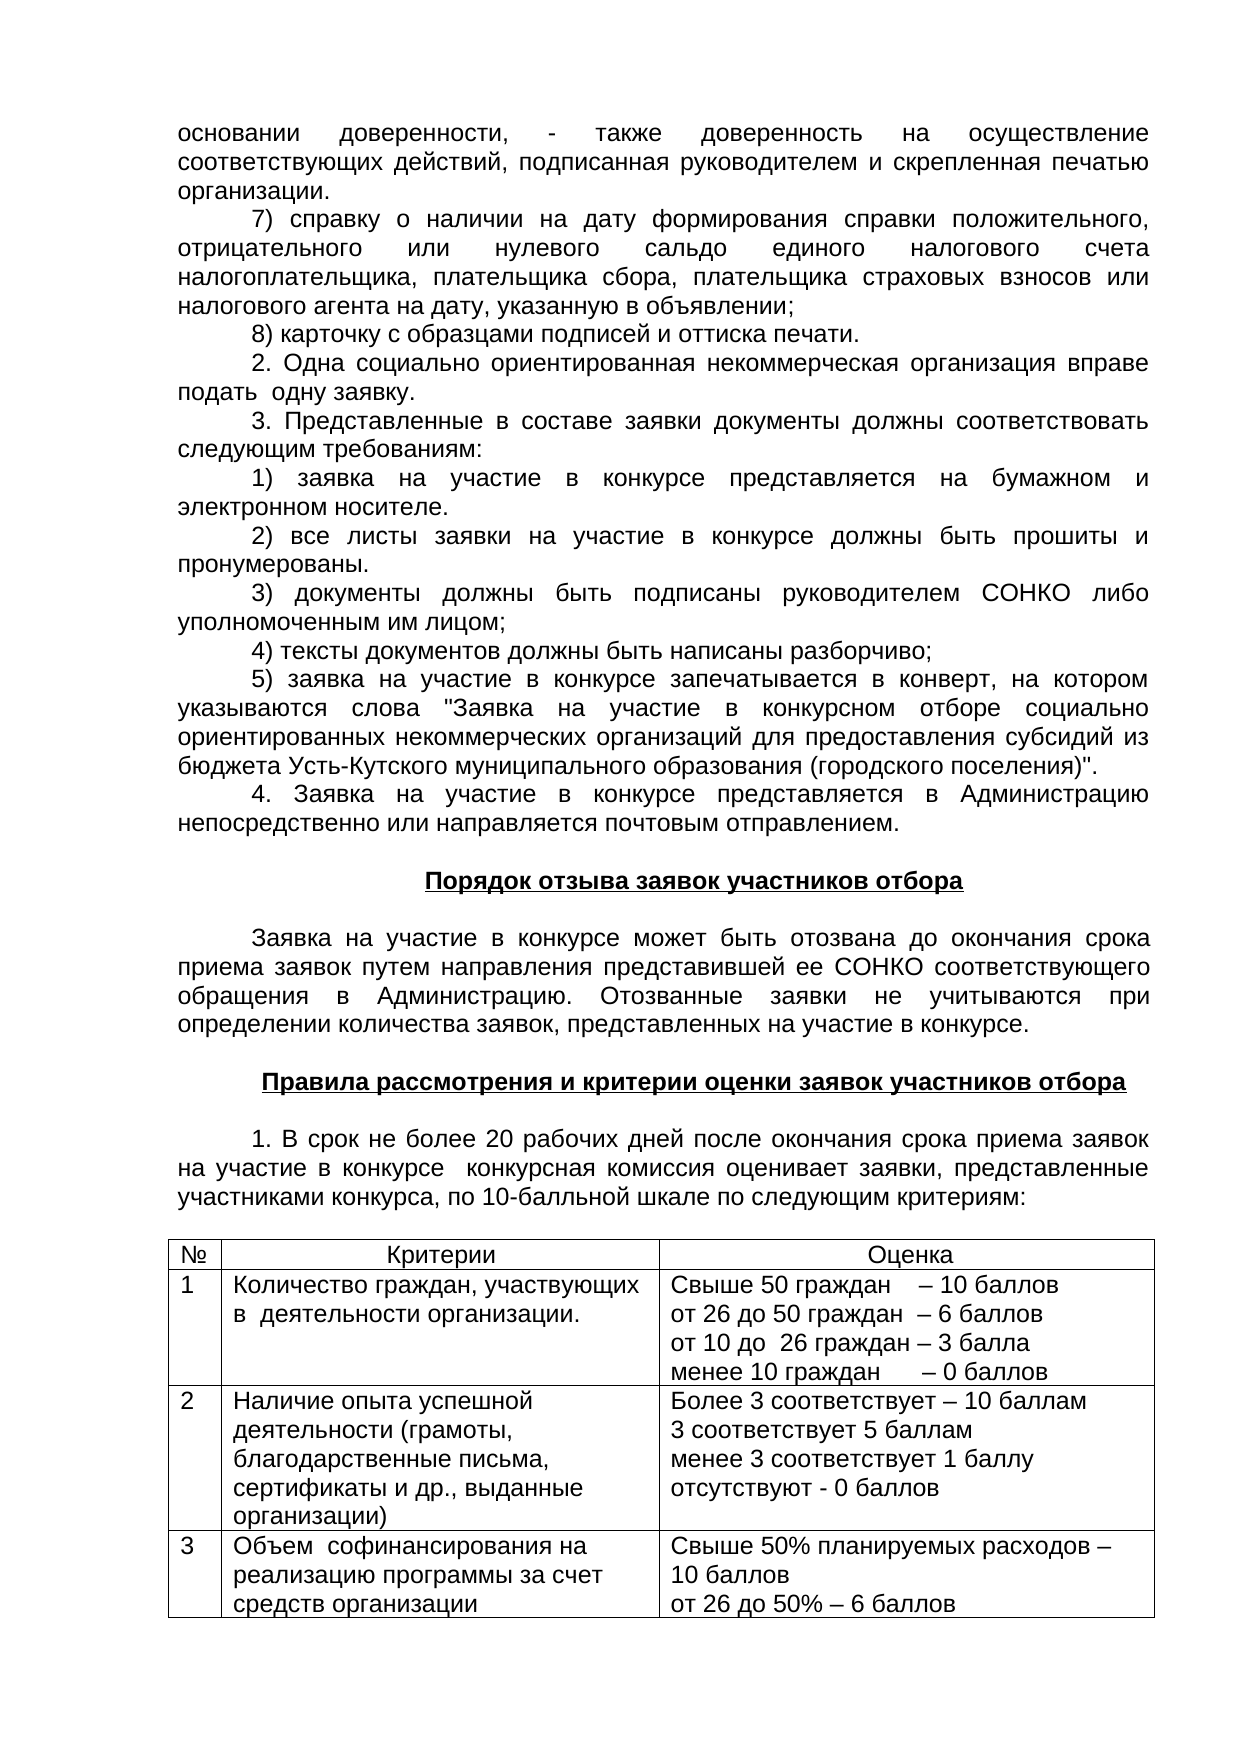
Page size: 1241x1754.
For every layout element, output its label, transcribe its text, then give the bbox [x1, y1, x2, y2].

text 4) тексты документов должны быть написаны разборчиво; [177, 636, 1150, 664]
table_cell 3 [169, 1531, 221, 1617]
text 1) заявка на участие в конкурсе представляется на бумажном и электронном носителе. [177, 463, 1150, 521]
text 1. В срок не более 20 рабочих дней после окончания срока приема заявок на участие в конкурсе конкурсная комиссия оценивает заявки, представленные участниками конкурса, по 10-балльной шкале по следующим критериям: [177, 1124, 1150, 1211]
table_cell 2 [169, 1386, 221, 1530]
table_header Оценка [660, 1240, 1154, 1269]
text 7) справку о наличии на дату формирования справки положительного, отрицательного или нулевого сальдо единого налогового счета налогоплательщика, плательщика сбора, плательщика страховых взносов или налогового агента на дату, указанную в объявлении; [177, 204, 1150, 319]
text 3) документы должны быть подписаны руководителем СОНКО либо уполномоченным им лицом; [177, 578, 1150, 636]
text 2) все листы заявки на участие в конкурсе должны быть прошиты и пронумерованы. [177, 521, 1150, 578]
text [177, 118, 1150, 204]
text 5) заявка на участие в конкурсе запечатывается в конверт, на котором указываются слова "Заявка на участие в конкурсном отборе социально ориентированных некоммерческих организаций для предоставления субсидий из бюджета Усть-Кутского муниципального образования (городского поселения)". [177, 664, 1150, 779]
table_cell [222, 1531, 659, 1617]
table_cell Более 3 соответствует – 10 баллам 3 соответствует 5 баллам менее 3 соответствует 1 баллу отсутствуют - 0 баллов [660, 1386, 1154, 1530]
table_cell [660, 1531, 1154, 1617]
text Заявка на участие в конкурсе может быть отозвана до окончания срока приема заявок путем направления представившей ее СОНКО соответствующего обращения в Администрацию. Отозванные заявки не учитываются при определении количества заявок, представленных на участие в конкурсе. [177, 923, 1152, 1038]
table_cell Свыше 50 граждан – 10 баллов от 26 до 50 граждан – 6 баллов от 10 до 26 граждан – 3 балла менее 10 граждан – 0 баллов [660, 1270, 1154, 1385]
text 3. Представленные в составе заявки документы должны соответствовать следующим требованиям: [177, 406, 1150, 463]
text Порядок отзыва заявок участников отбора [177, 866, 1152, 894]
text 2. Одна социально ориентированная некоммерческая организация вправе подать одну заявку. [177, 348, 1150, 406]
table_header Критерии [222, 1240, 659, 1269]
table_cell 1 [169, 1270, 221, 1385]
text 8) карточку с образцами подписей и оттиска печати. [177, 319, 1150, 348]
table_cell Наличие опыта успешной деятельности (грамоты, благодарственные письма, сертификаты и др., выданные организации) [222, 1386, 659, 1530]
table_cell Количество граждан, участвующих в деятельности организации. [222, 1270, 659, 1385]
table_header № [169, 1240, 221, 1269]
text 4. Заявка на участие в конкурсе представляется в Администрацию непосредственно или направляется почтовым отправлением. [177, 779, 1150, 837]
text Правила рассмотрения и критерии оценки заявок участников отбора [177, 1067, 1152, 1096]
